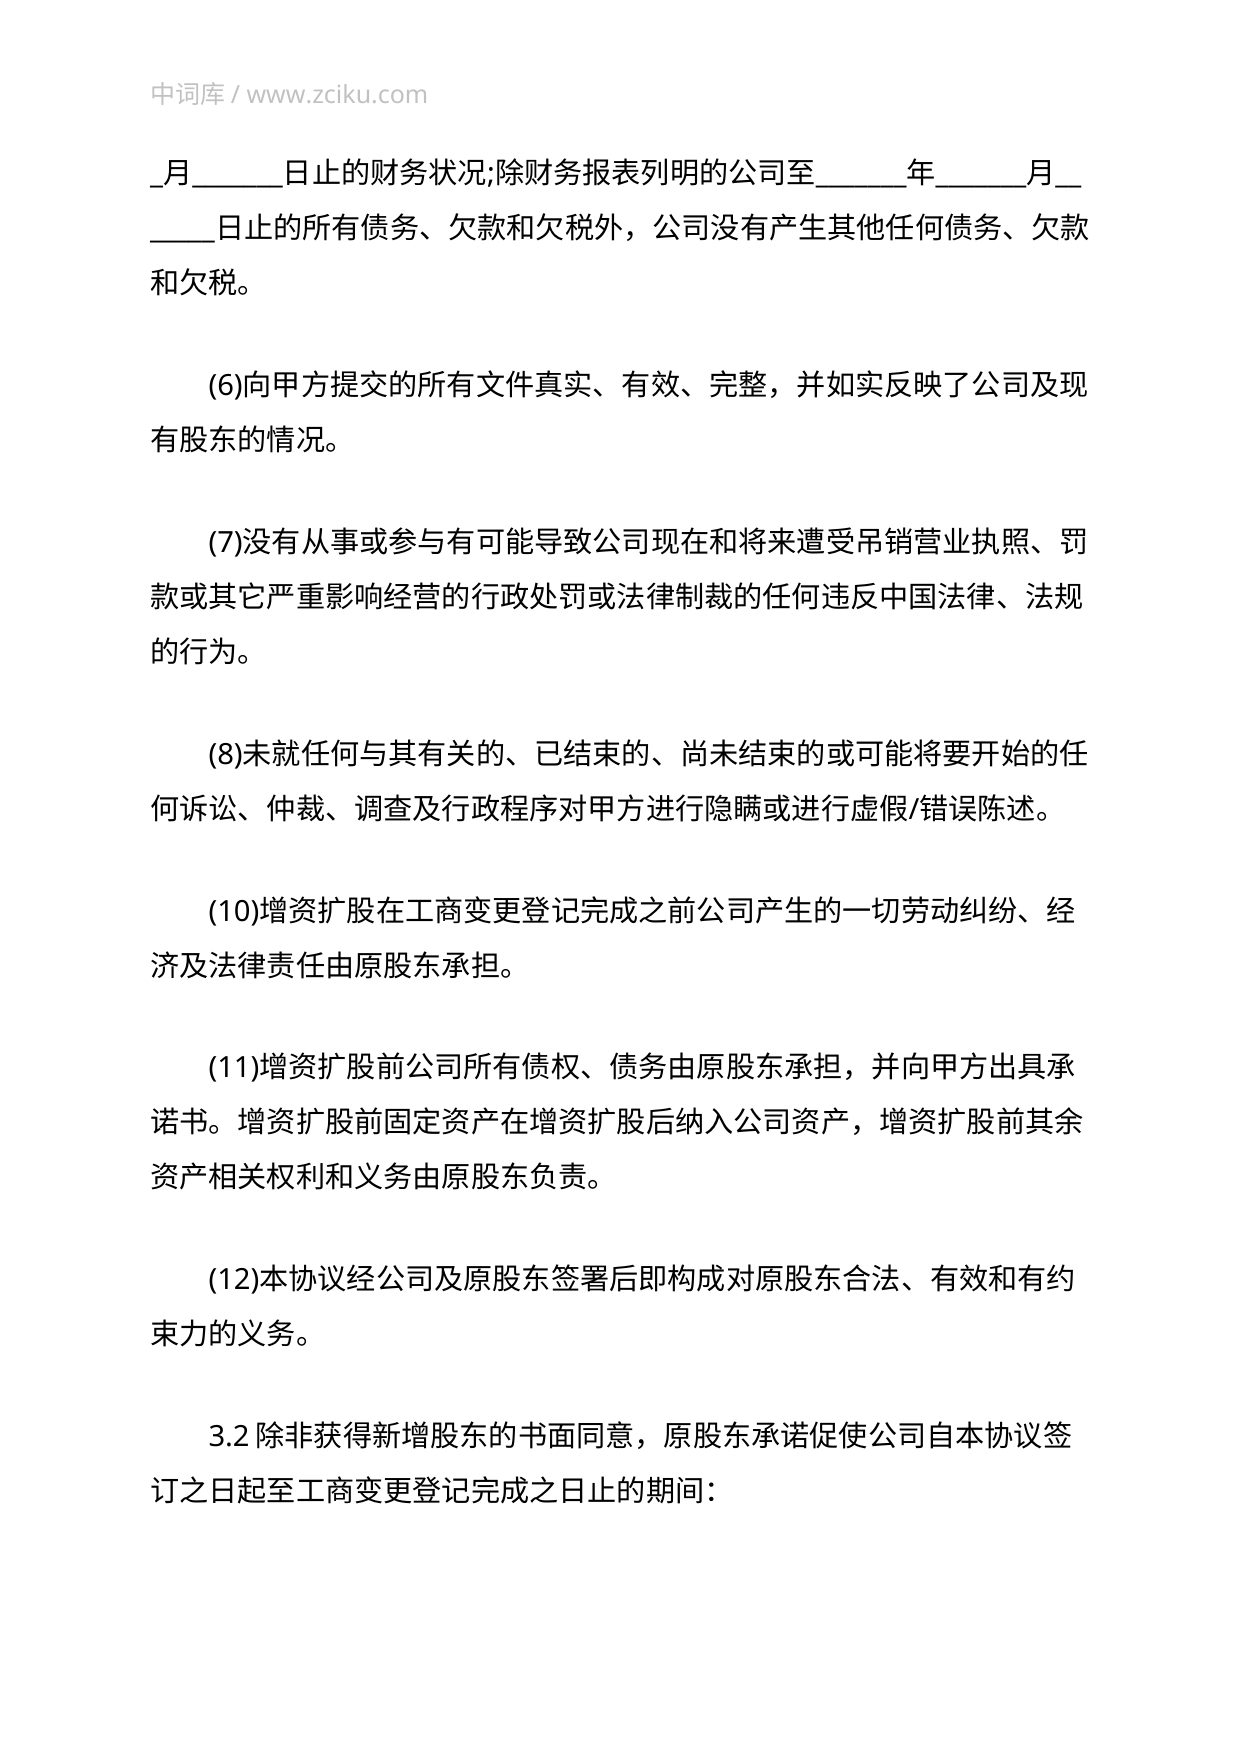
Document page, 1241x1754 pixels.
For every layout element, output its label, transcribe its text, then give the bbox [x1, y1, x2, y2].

text (8)未就任何与其有关的、已结束的、尚未结束的或可能将要开始的任何诉讼、仲裁、调查及行政程序对甲方进行隐瞒或进行虚假/错误陈述。 [150, 730, 1090, 828]
text (6)向甲方提交的所有文件真实、有效、完整，并如实反映了公司及现有股东的情况。 [150, 362, 1090, 459]
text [150, 150, 1090, 302]
text (10)增资扩股在工商变更登记完成之前公司产生的一切劳动纠纷、经济及法律责任由原股东承担。 [150, 887, 1090, 984]
text (12)本协议经公司及原股东签署后即构成对原股东合法、有效和有约束力的义务。 [150, 1256, 1090, 1353]
text 3.2除非获得新增股东的书面同意，原股东承诺促使公司自本协议签订之日起至工商变更登记完成之日止的期间： [150, 1412, 1090, 1510]
text (7)没有从事或参与有可能导致公司现在和将来遭受吊销营业执照、罚款或其它严重影响经营的行政处罚或法律制裁的任何违反中国法律、法规的行为。 [150, 518, 1090, 671]
text (11)增资扩股前公司所有债权、债务由原股东承担，并向甲方出具承诺书。增资扩股前固定资产在增资扩股后纳入公司资产，增资扩股前其余资产相关权利和义务由原股东负责。 [150, 1044, 1090, 1196]
